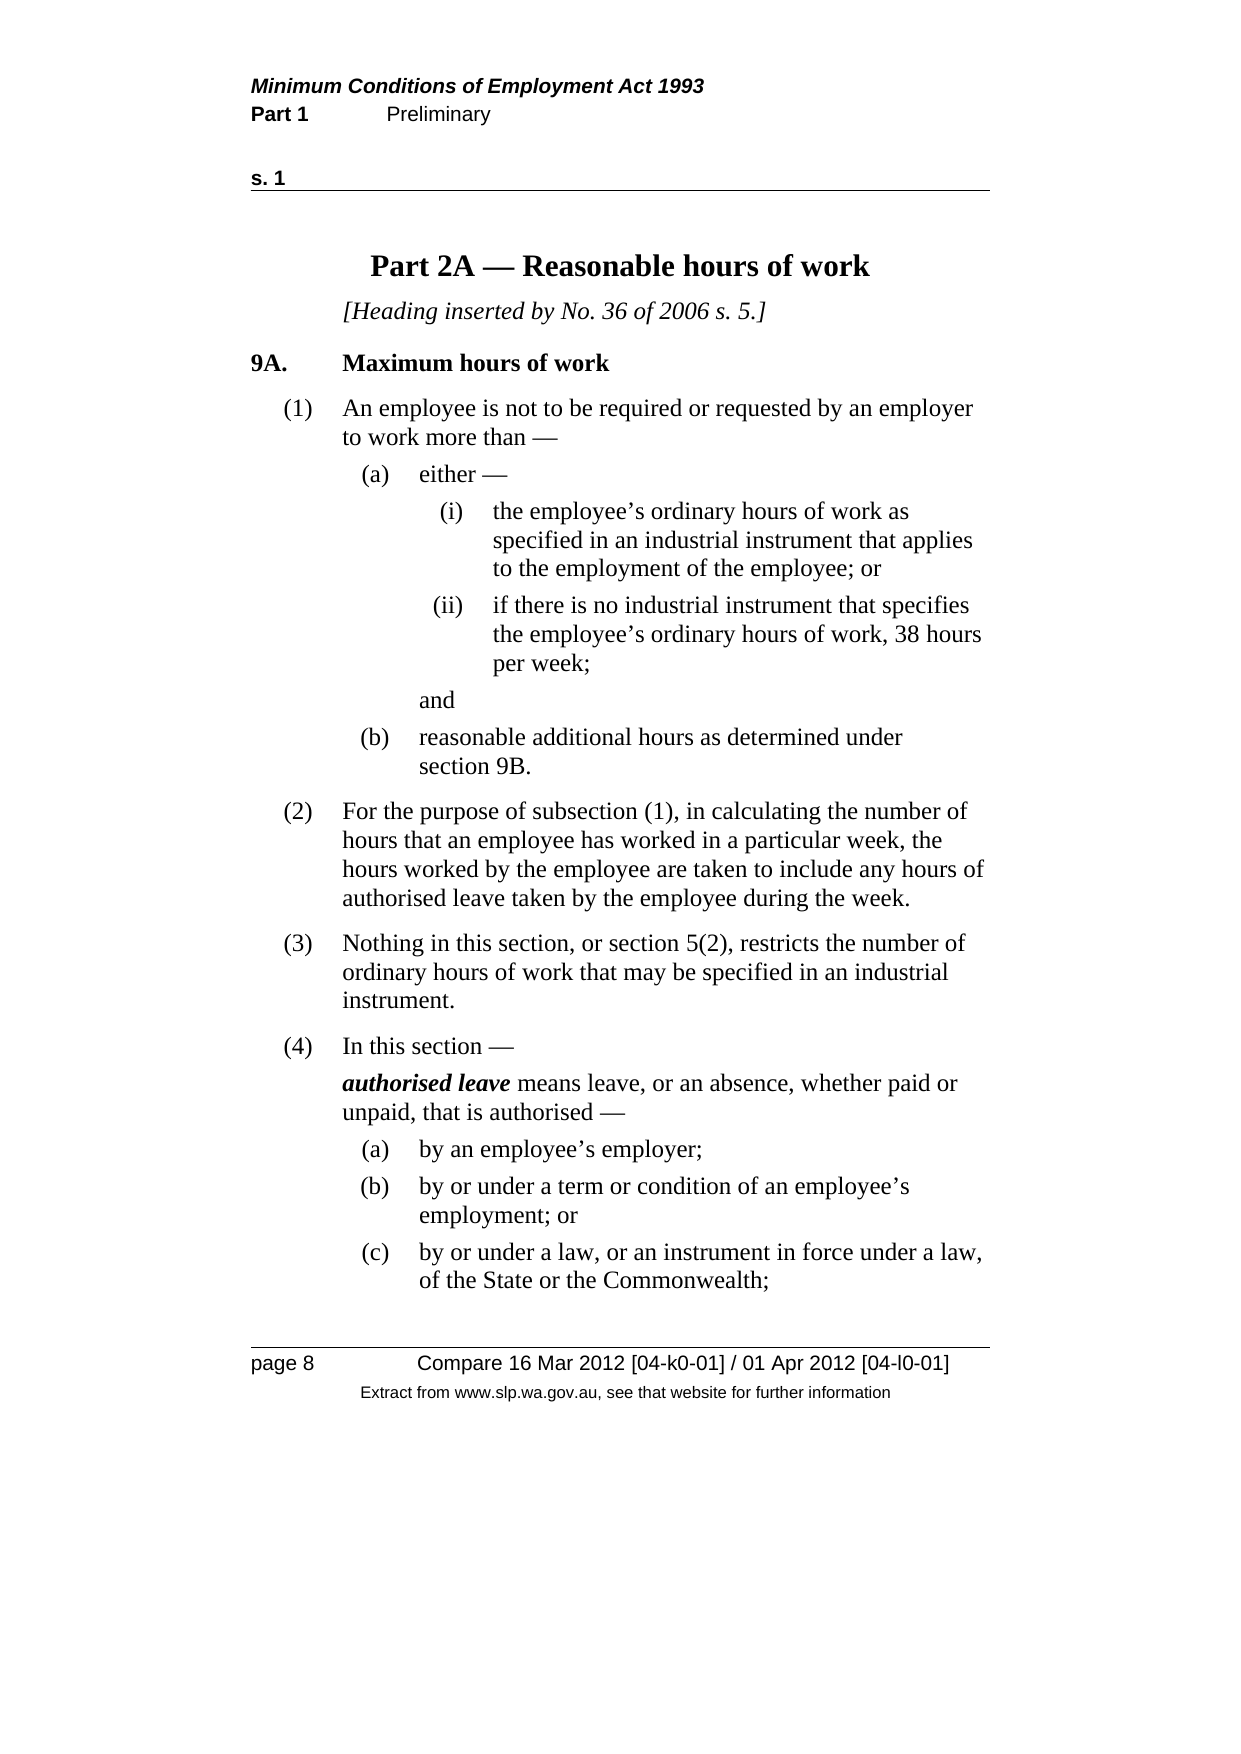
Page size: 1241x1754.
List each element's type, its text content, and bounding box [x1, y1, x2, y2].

text and [251, 685, 990, 714]
text (3) Nothing in this section, or section 5(2), restricts the number of ordinary hours of work that may be specified in an industrial instrument. [251, 928, 990, 1014]
text (i) the employee’s ordinary hours of work as specified in an industrial instrument that applies to the employment of the employee; or [251, 496, 990, 582]
text (b) by or under a term or condition of an employee’s employment; or [251, 1171, 990, 1228]
text (2) For the purpose of subsection (1), in calculating the number of hours that an employee has worked in a particular week, the hours worked by the employee are taken to include any hours of authorised leave taken by the employee during the week. [251, 796, 990, 911]
subtitle 9A. Maximum hours of work [251, 348, 990, 376]
text (a) either — [251, 459, 990, 488]
text (4) In this section — [251, 1031, 990, 1060]
subtitle [Heading inserted by No. 36 of 2006 s. 5.] [251, 296, 990, 325]
text authorised leave means leave, or an absence, whether paid or unpaid, that is authorised — [251, 1068, 990, 1126]
text (c) by or under a law, or an instrument in force under a law, of the State or the Commonwealth; [251, 1237, 990, 1294]
text (a) by an employee’s employer; [251, 1134, 990, 1163]
text (ii) if there is no industrial instrument that specifies the employee’s ordinary hours of work, 38 hours per week; [251, 591, 990, 677]
text (b) reasonable additional hours as determined under section 9B. [251, 722, 990, 780]
text (1) An employee is not to be required or requested by an employer to work more than — [251, 393, 990, 451]
subtitle Part 2A — Reasonable hours of work [251, 247, 990, 283]
